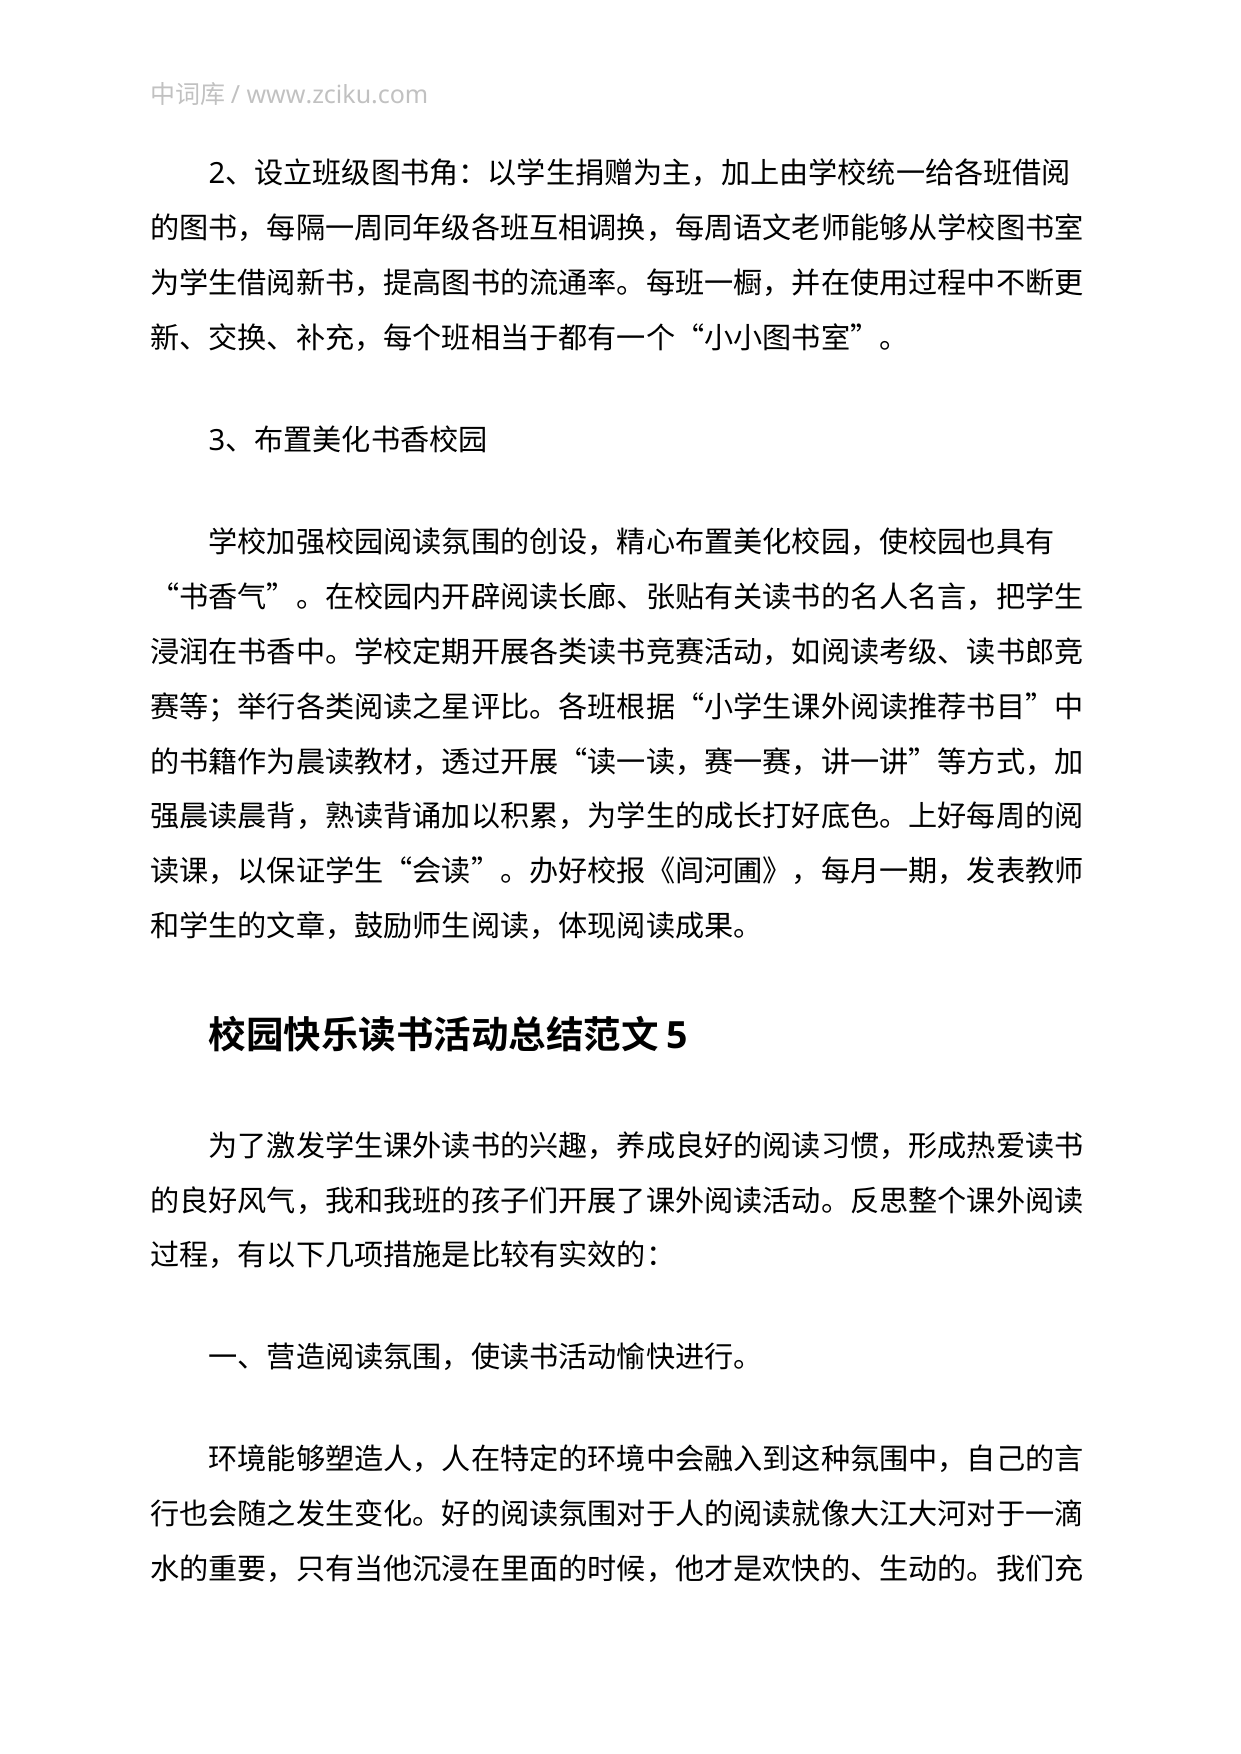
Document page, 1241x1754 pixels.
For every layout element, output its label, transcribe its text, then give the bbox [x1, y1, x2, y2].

text 2、设立班级图书角：以学生捐赠为主，加上由学校统一给各班借阅的图书，每隔一周同年级各班互相调换，每周语文老师能够从学校图书室为学生借阅新书，提高图书的流通率。每班一橱，并在使用过程中不断更新、交换、补充，每个班相当于都有一个“小小图书室”。 [150, 150, 1090, 357]
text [150, 1436, 1090, 1588]
text 为了激发学生课外读书的兴趣，养成良好的阅读习惯，形成热爱读书的良好风气，我和我班的孩子们开展了课外阅读活动。反思整个课外阅读过程，有以下几项措施是比较有实效的： [150, 1122, 1090, 1274]
text 学校加强校园阅读氛围的创设，精心布置美化校园，使校园也具有“书香气”。在校园内开辟阅读长廊、张贴有关读书的名人名言，把学生浸润在书香中。学校定期开展各类读书竞赛活动，如阅读考级、读书郎竞赛等；举行各类阅读之星评比。各班根据“小学生课外阅读推荐书目”中的书籍作为晨读教材，透过开展“读一读，赛一赛，讲一讲”等方式，加强晨读晨背，熟读背诵加以积累，为学生的成长打好底色。上好每周的阅读课，以保证学生“会读”。办好校报《闾河圃》，每月一期，发表教师和学生的文章，鼓励师生阅读，体现阅读成果。 [150, 518, 1090, 945]
text 一、营造阅读氛围，使读书活动愉快进行。 [150, 1334, 1090, 1376]
text 3、布置美化书香校园 [150, 417, 1090, 459]
text 校园快乐读书活动总结范文5 [150, 1004, 1090, 1059]
